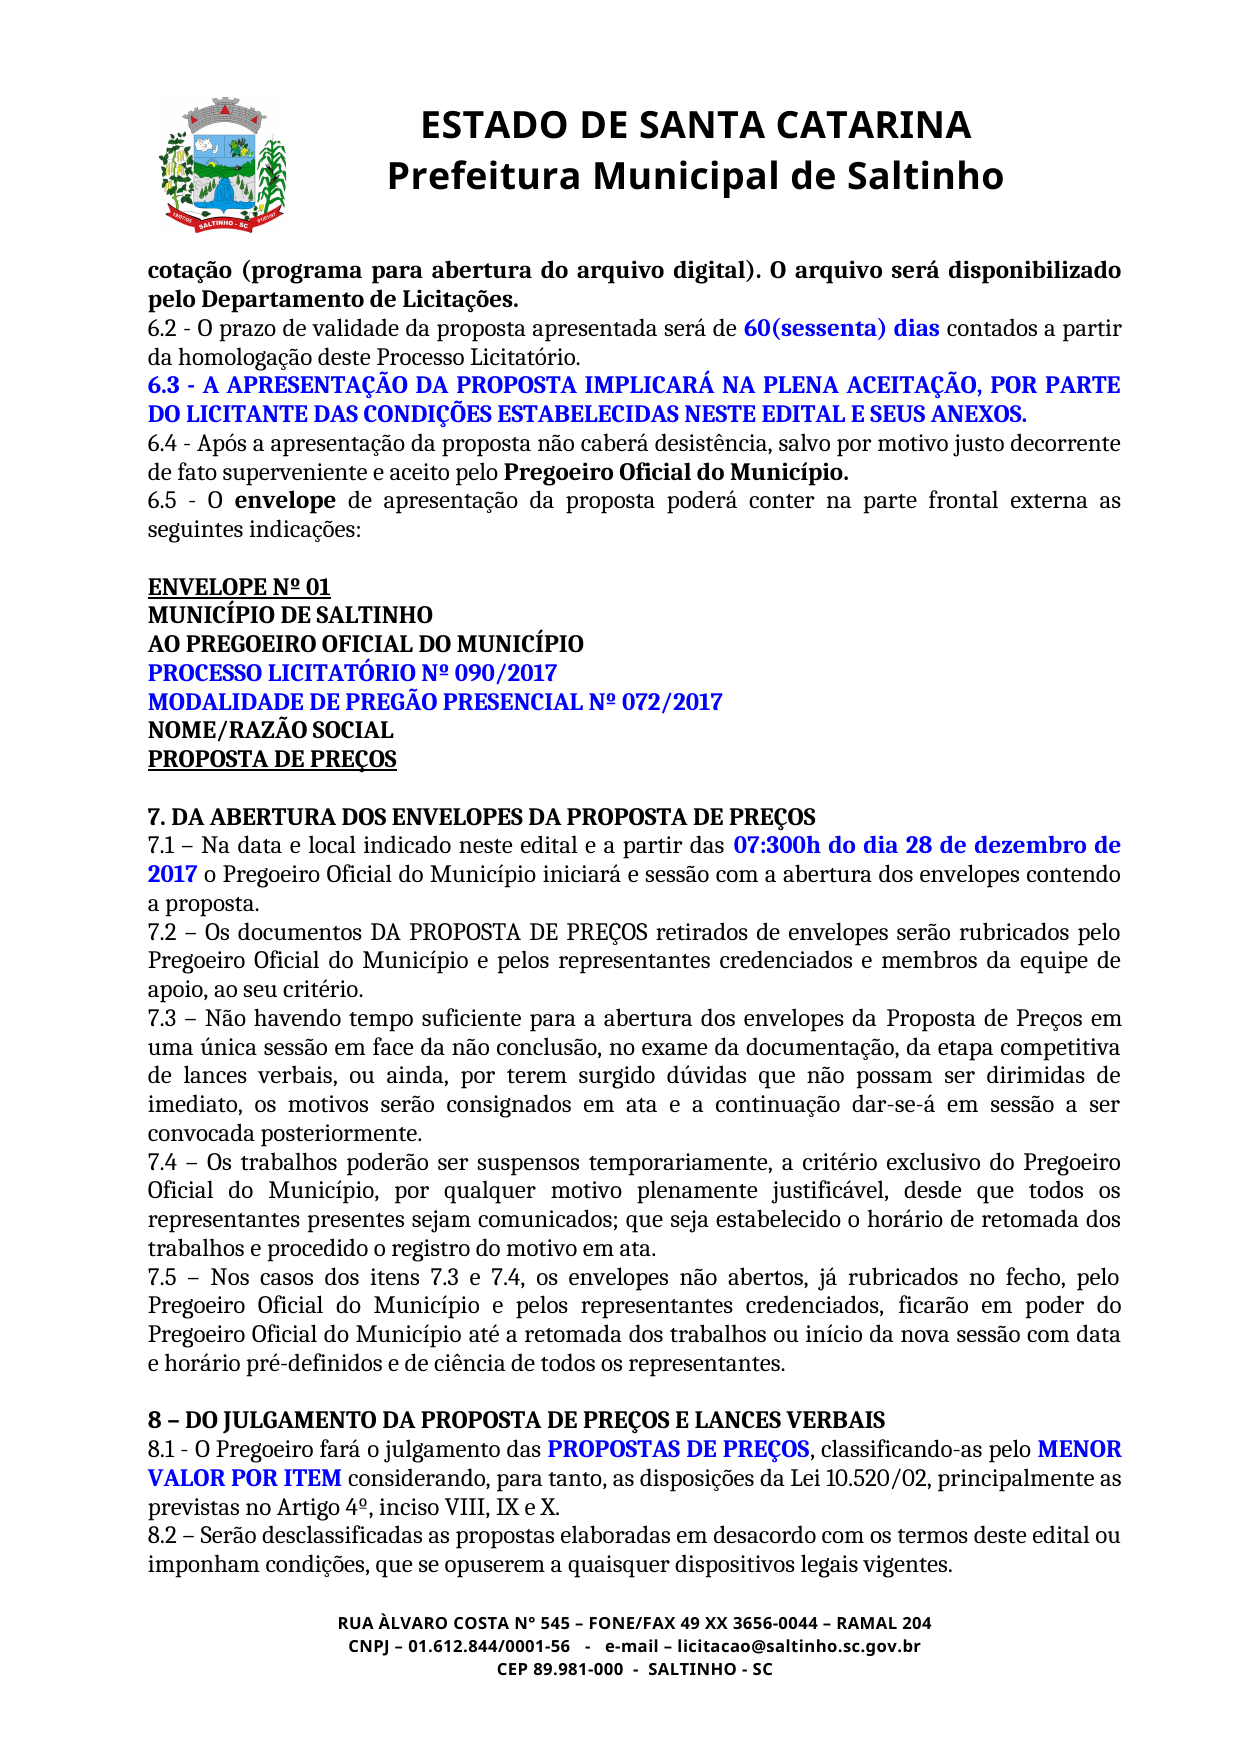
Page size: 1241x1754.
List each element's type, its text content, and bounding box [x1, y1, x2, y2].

text MODALIDADE DE PREGÃO PRESENCIAL Nº 072/2017 [148, 688, 1122, 716]
text 6.4 - Após a apresentação da proposta não caberá desistência, salvo por motivo justo decorrente de fato superveniente e aceito pelo Pregoeiro Oficial do Município. [148, 429, 1122, 486]
text MUNICÍPIO DE SALTINHO [148, 601, 1122, 630]
text PROPOSTA DE PREÇOS [148, 745, 1122, 774]
text 8 – DO JULGAMENTO DA PROPOSTA DE PREÇOS E LANCES VERBAIS [148, 1406, 1122, 1435]
picture [158, 97, 287, 233]
text 8.1 - O Pregoeiro fará o julgamento das PROPOSTAS DE PREÇOS, classificando-as pelo MENOR VALOR POR ITEM considerando, para tanto, as disposições da Lei 10.520/02, principalmente as previstas no Artigo 4º, inciso VIII, IX e X. [148, 1435, 1122, 1521]
text 7.4 – Os trabalhos poderão ser suspensos temporariamente, a critério exclusivo do Pregoeiro Oficial do Município, por qualquer motivo plenamente justificável, desde que todos os representantes presentes sejam comunicados; que seja estabelecido o horário de retomada dos trabalhos e procedido o registro do motivo em ata. [148, 1148, 1122, 1263]
text 6.2 - O prazo de validade da proposta apresentada será de 60(sessenta) dias contados a partir da homologação deste Processo Licitatório. [148, 314, 1122, 371]
text PROCESSO LICITATÓRIO Nº 090/2017 [148, 659, 1122, 688]
text 7.5 – Nos casos dos itens 7.3 e 7.4, os envelopes não abertos, já rubricados no fecho, pelo Pregoeiro Oficial do Município e pelos representantes credenciados, ficarão em poder do Pregoeiro Oficial do Município até a retomada dos trabalhos ou início da nova sessão com data e horário pré-definidos e de ciência de todos os representantes. [148, 1263, 1122, 1378]
text 8.2 – Serão desclassificadas as propostas elaboradas em desacordo com os termos deste edital ou imponham condições, que se opuserem a quaisquer dispositivos legais vigentes. [148, 1521, 1122, 1579]
text AO PREGOEIRO OFICIAL DO MUNICÍPIO [148, 630, 1122, 659]
text ENVELOPE Nº 01 [148, 573, 1122, 601]
text 7.1 – Na data e local indicado neste edital e a partir das 07:300h do dia 28 de dezembro de 2017 o Pregoeiro Oficial do Município iniciará e sessão com a abertura dos envelopes contendo a proposta. [148, 831, 1122, 918]
text 7.3 – Não havendo tempo suficiente para a abertura dos envelopes da Proposta de Preços em uma única sessão em face da não conclusão, no exame da documentação, da etapa competitiva de lances verbais, ou ainda, por terem surgido dúvidas que não possam ser dirimidas de imediato, os motivos serão consignados em ata e a continuação dar-se-á em sessão a ser convocada posteriormente. [148, 1004, 1122, 1148]
text 6.3 - A APRESENTAÇÃO DA PROPOSTA IMPLICARÁ NA PLENA ACEITAÇÃO, POR PARTE DO LICITANTE DAS CONDIÇÕES ESTABELECIDAS NESTE EDITAL E SEUS ANEXOS. [148, 371, 1122, 429]
text 6.5 - O envelope de apresentação da proposta poderá conter na parte frontal externa as seguintes indicações: [148, 486, 1122, 544]
text 7. DA ABERTURA DOS ENVELOPES DA PROPOSTA DE PREÇOS [148, 803, 1122, 831]
text NOME/RAZÃO SOCIAL [148, 716, 1122, 745]
text 7.2 – Os documentos DA PROPOSTA DE PREÇOS retirados de envelopes serão rubricados pelo Pregoeiro Oficial do Município e pelos representantes credenciados e membros da equipe de apoio, ao seu critério. [148, 918, 1122, 1004]
